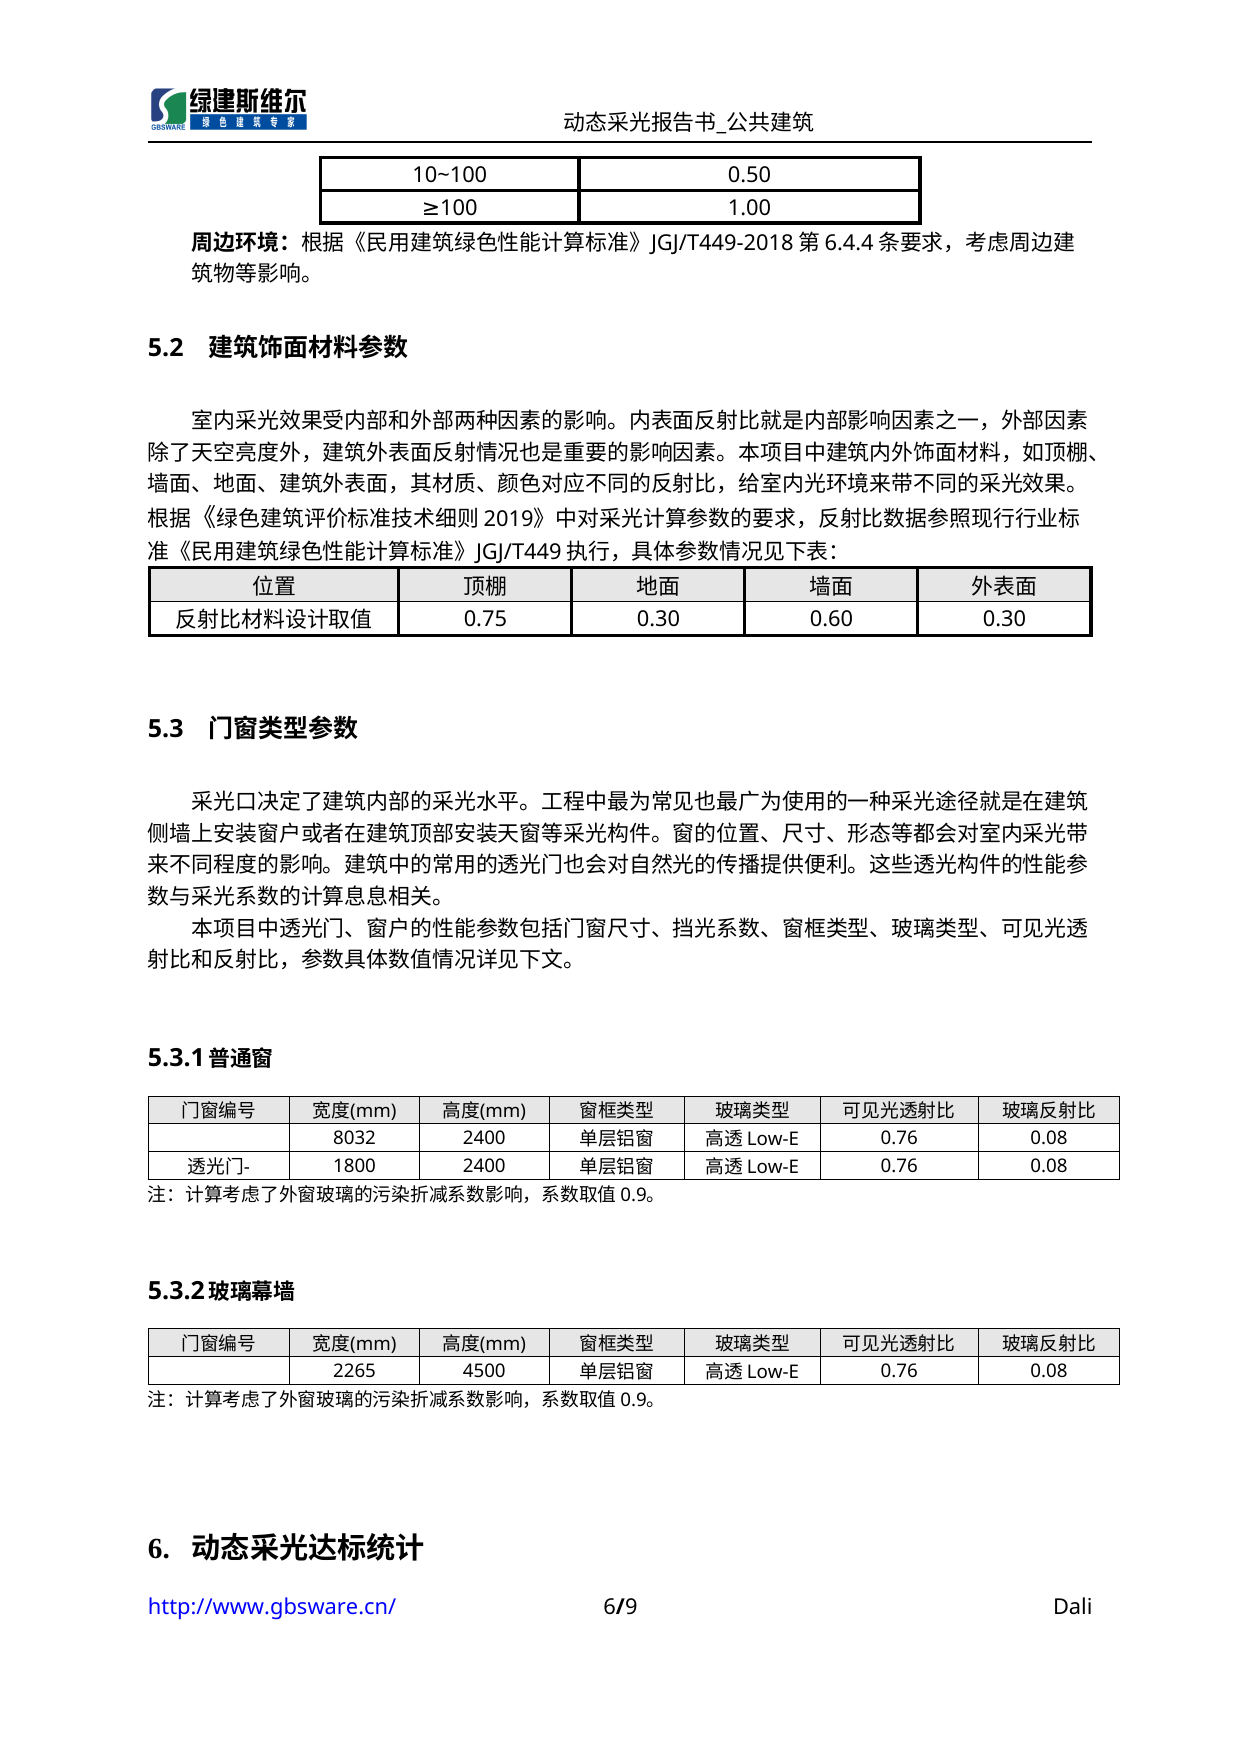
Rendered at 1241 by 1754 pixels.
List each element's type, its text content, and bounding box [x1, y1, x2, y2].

table_cell 高透Low-E [685, 1357, 820, 1384]
text 注：计算考虑了外窗玻璃的污染折减系数影响，系数取值0.9。 [148, 1385, 1092, 1411]
text 本项目中透光门、窗户的性能参数包括门窗尺寸、挡光系数、窗框类型、玻璃类型、可见光透射比和反射比，参数具体数值情况详见下文。 [148, 911, 1092, 974]
text 注：计算考虑了外窗玻璃的污染折减系数影响，系数取值0.9。 [148, 1180, 1092, 1206]
table_cell 2400 [420, 1124, 549, 1151]
table_cell 4500 [420, 1357, 549, 1384]
text 室内采光效果受内部和外部两种因素的影响。内表面反射比就是内部影响因素之一，外部因素除了天空亮度外，建筑外表面反射情况也是重要的影响因素。本项目中建筑内外饰面材料，如顶棚、墙面、地面、建筑外表面，其材质、颜色对应不同的反射比，给室内光环境来带不同的采光效果。根据《绿色建筑评价标准技术细则2019》中对采光计算参数的要求，反射比数据参照现行行业标准《民用建筑绿色性能计算标准》JGJ/T449执行，具体参数情况见下表： [148, 403, 1092, 566]
table_cell 高透Low-E [685, 1124, 820, 1151]
table_header 高度(mm) [420, 1329, 549, 1356]
table_header 墙面 [746, 569, 916, 601]
table_cell 0.75 [400, 602, 570, 633]
table_header 窗框类型 [550, 1329, 684, 1356]
subtitle 普通窗 [148, 1024, 1092, 1089]
table_cell 0.76 [821, 1152, 978, 1179]
table_cell 单层铝窗 [550, 1357, 684, 1384]
table_cell 单层铝窗 [550, 1124, 684, 1151]
table_header 可见光透射比 [821, 1097, 978, 1123]
subtitle 玻璃幕墙 [148, 1257, 1092, 1322]
table_header 门窗编号 [149, 1097, 289, 1123]
table_header 玻璃反射比 [979, 1329, 1119, 1356]
table_header 地面 [573, 569, 743, 601]
table_cell 0.76 [821, 1124, 978, 1151]
table_cell 单层铝窗 [550, 1152, 684, 1179]
picture [147, 88, 308, 131]
subtitle 门窗类型参数 [148, 694, 1092, 759]
subtitle 建筑饰面材料参数 [148, 313, 1092, 378]
subtitle 动态采光达标统计 [148, 1513, 1092, 1578]
table_cell 10~100 [322, 159, 577, 188]
table_cell 反射比材料设计取值 [151, 602, 397, 633]
table_cell 0.08 [979, 1357, 1119, 1384]
table_cell 透光门- [149, 1152, 289, 1179]
table_header 门窗编号 [149, 1329, 289, 1356]
table_header 宽度(mm) [290, 1329, 419, 1356]
table_cell 0.60 [746, 602, 916, 633]
table_header 宽度(mm) [290, 1097, 419, 1123]
table_cell 0.50 [581, 159, 918, 188]
text 采光口决定了建筑内部的采光水平。工程中最为常见也最广为使用的一种采光途径就是在建筑侧墙上安装窗户或者在建筑顶部安装天窗等采光构件。窗的位置、尺寸、形态等都会对室内采光带来不同程度的影响。建筑中的常用的透光门也会对自然光的传播提供便利。这些透光构件的性能参数与采光系数的计算息息相关。 [148, 784, 1092, 911]
table_cell 0.08 [979, 1152, 1119, 1179]
table_cell 0.76 [821, 1357, 978, 1384]
table_cell 1800 [290, 1152, 419, 1179]
table_cell [149, 1357, 289, 1384]
table_header 高度(mm) [420, 1097, 549, 1123]
table_header 玻璃类型 [685, 1097, 820, 1123]
table_cell 0.30 [919, 602, 1089, 633]
table_header 位置 [151, 569, 397, 601]
table_cell 1.00 [581, 192, 918, 221]
table_cell [149, 1124, 289, 1151]
table_cell 8032 [290, 1124, 419, 1151]
table_header 可见光透射比 [821, 1329, 978, 1356]
table_header 外表面 [919, 569, 1089, 601]
table_cell 0.30 [573, 602, 743, 633]
table_header 窗框类型 [550, 1097, 684, 1123]
text 周边环境：根据《民用建筑绿色性能计算标准》JGJ/T449-2018第6.4.4条要求，考虑周边建筑物等影响。 [191, 224, 1092, 288]
table_cell 2400 [420, 1152, 549, 1179]
table_cell ≥100 [322, 192, 577, 221]
table_header 玻璃类型 [685, 1329, 820, 1356]
table_cell 2265 [290, 1357, 419, 1384]
table_cell 0.08 [979, 1124, 1119, 1151]
table_header 顶棚 [400, 569, 570, 601]
table_cell 高透Low-E [685, 1152, 820, 1179]
table_header 玻璃反射比 [979, 1097, 1119, 1123]
